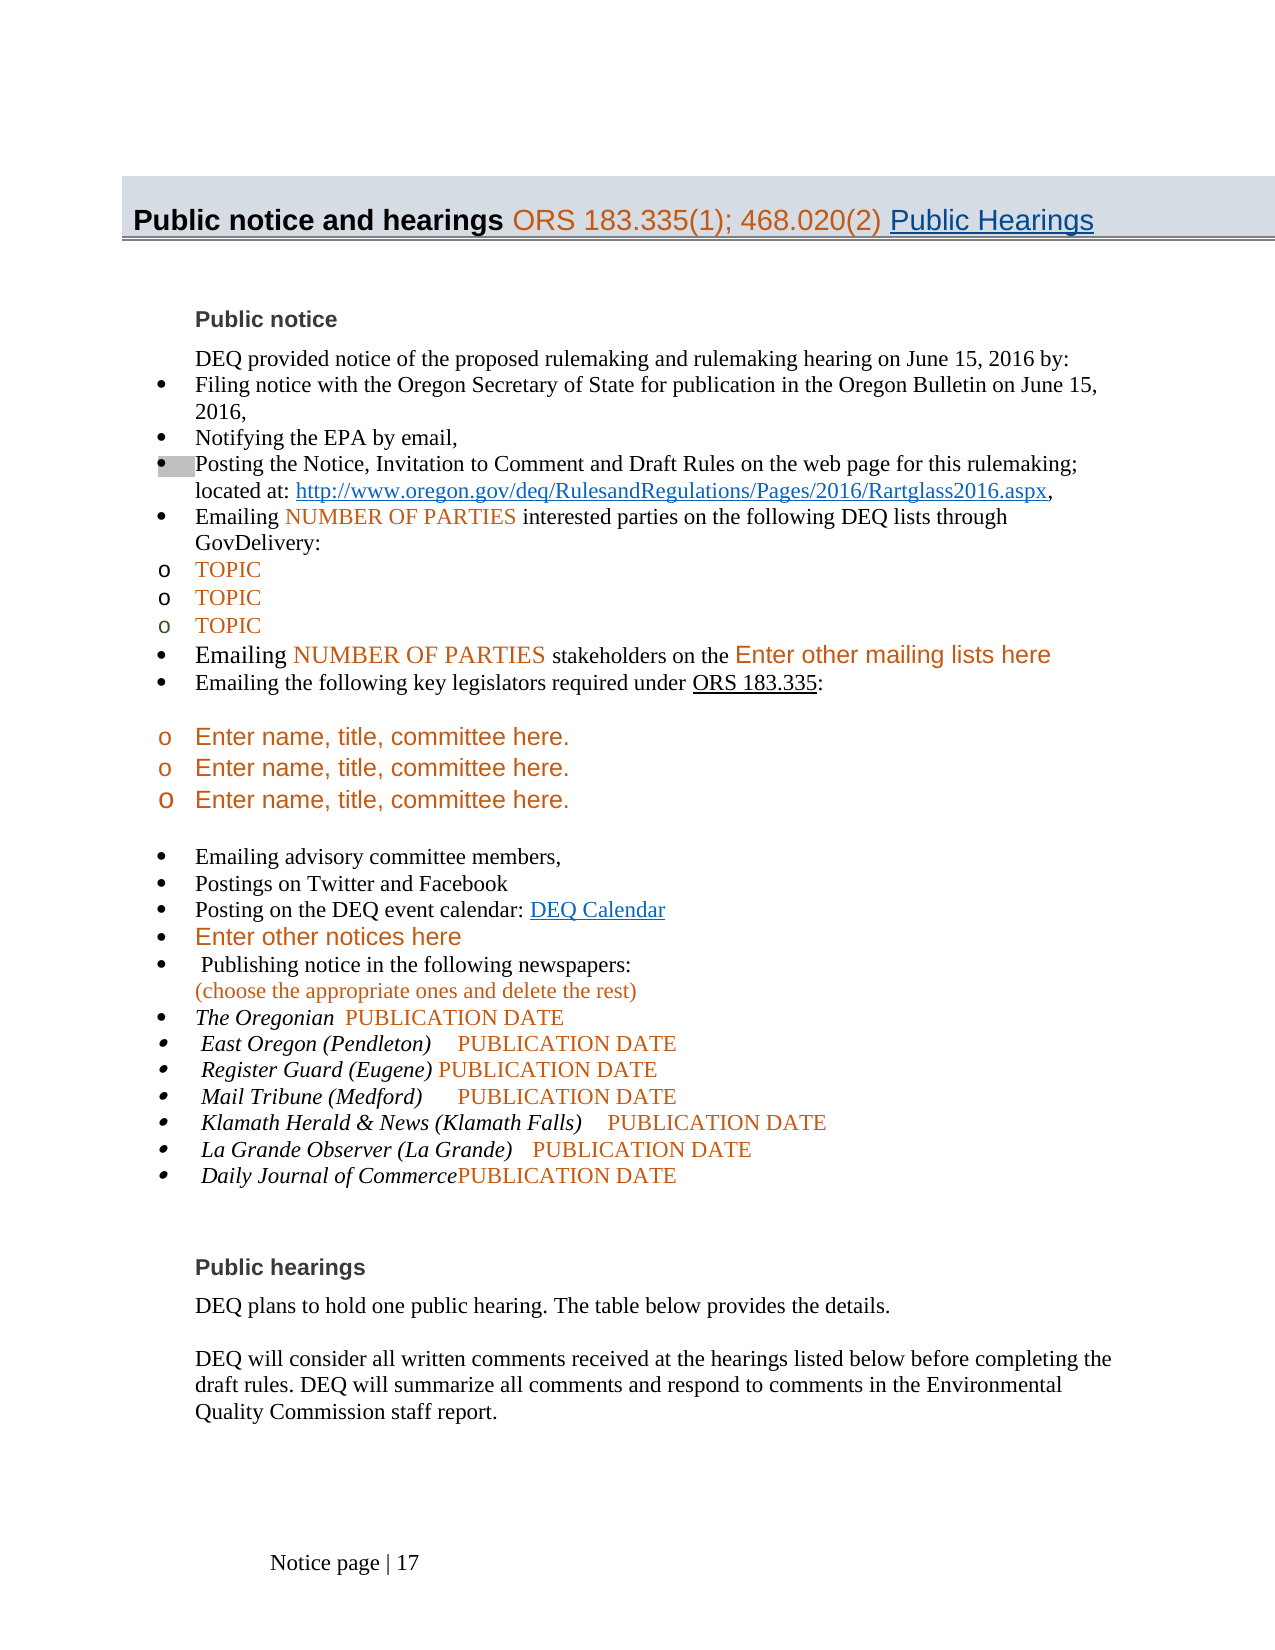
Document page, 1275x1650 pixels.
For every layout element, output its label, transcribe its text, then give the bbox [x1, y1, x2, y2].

subtitle Public hearings [195, 1253, 1125, 1280]
list Mail Tribune (Medford) PUBLICATION DATE [157, 1083, 1123, 1109]
list Posting the Notice, Invitation to Comment and Draft Rules on the web page for this rulemaking; located at: http://www.oregon.gov/deq/RulesandRegulations/Pages/2016/Rartglass2016.aspx, [157, 450, 1123, 503]
list East Oregon (Pendleton) PUBLICATION DATE [157, 1030, 1123, 1057]
list Publishing notice in the following newspapers: [157, 951, 1123, 977]
list Emailing NUMBER OF PARTIES interested parties on the following DEQ lists through GovDelivery: [157, 503, 1123, 556]
list Enter name, title, committee here. [157, 784, 1123, 817]
list Postings on Twitter and Facebook [157, 870, 1123, 896]
list Notifying the EPA by email, [157, 424, 1123, 450]
list TOPIC [157, 612, 1123, 641]
text DEQ will consider all written comments received at the hearings listed below before completing the draft rules. DEQ will summarize all comments and respond to comments in the Environmental Quality Commission staff report. [195, 1345, 1123, 1424]
list Emailing advisory committee members, [157, 843, 1123, 870]
list La Grande Observer (La Grande) PUBLICATION DATE [157, 1136, 1123, 1162]
list Enter other notices here [157, 922, 1123, 951]
list Filing notice with the Oregon Secretary of State for publication in the Oregon Bulletin on June 15, 2016, [157, 371, 1123, 424]
list Emailing the following key legislators required under ORS 183.335: [157, 669, 1123, 696]
list Emailing NUMBER OF PARTIES stakeholders on the Enter other mailing lists here [157, 641, 1123, 669]
list Posting on the DEQ event calendar: DEQ Calendar [157, 896, 1123, 922]
list TOPIC [157, 584, 1123, 612]
list Register Guard (Eugene) PUBLICATION DATE [157, 1057, 1123, 1083]
text DEQ plans to hold one public hearing. The table below provides the details. [195, 1292, 1123, 1319]
list Enter name, title, committee here. [157, 722, 1123, 753]
subtitle Public notice [195, 306, 1125, 332]
list Klamath Herald & News (Klamath Falls) PUBLICATION DATE [157, 1109, 1123, 1136]
table_header Public notice and hearings ORS 183.335(1); 468.020(2) Public Hearings [122, 176, 1275, 236]
list TOPIC [157, 556, 1123, 584]
list Enter name, title, committee here. [157, 753, 1123, 784]
text DEQ provided notice of the proposed rulemaking and rulemaking hearing on June 15, 2016 by: [195, 345, 1123, 371]
list Daily Journal of Commerce PUBLICATION DATE [157, 1162, 1123, 1188]
list The Oregonian PUBLICATION DATE [157, 1004, 1123, 1030]
list (choose the appropriate ones and delete the rest) [195, 977, 1123, 1004]
